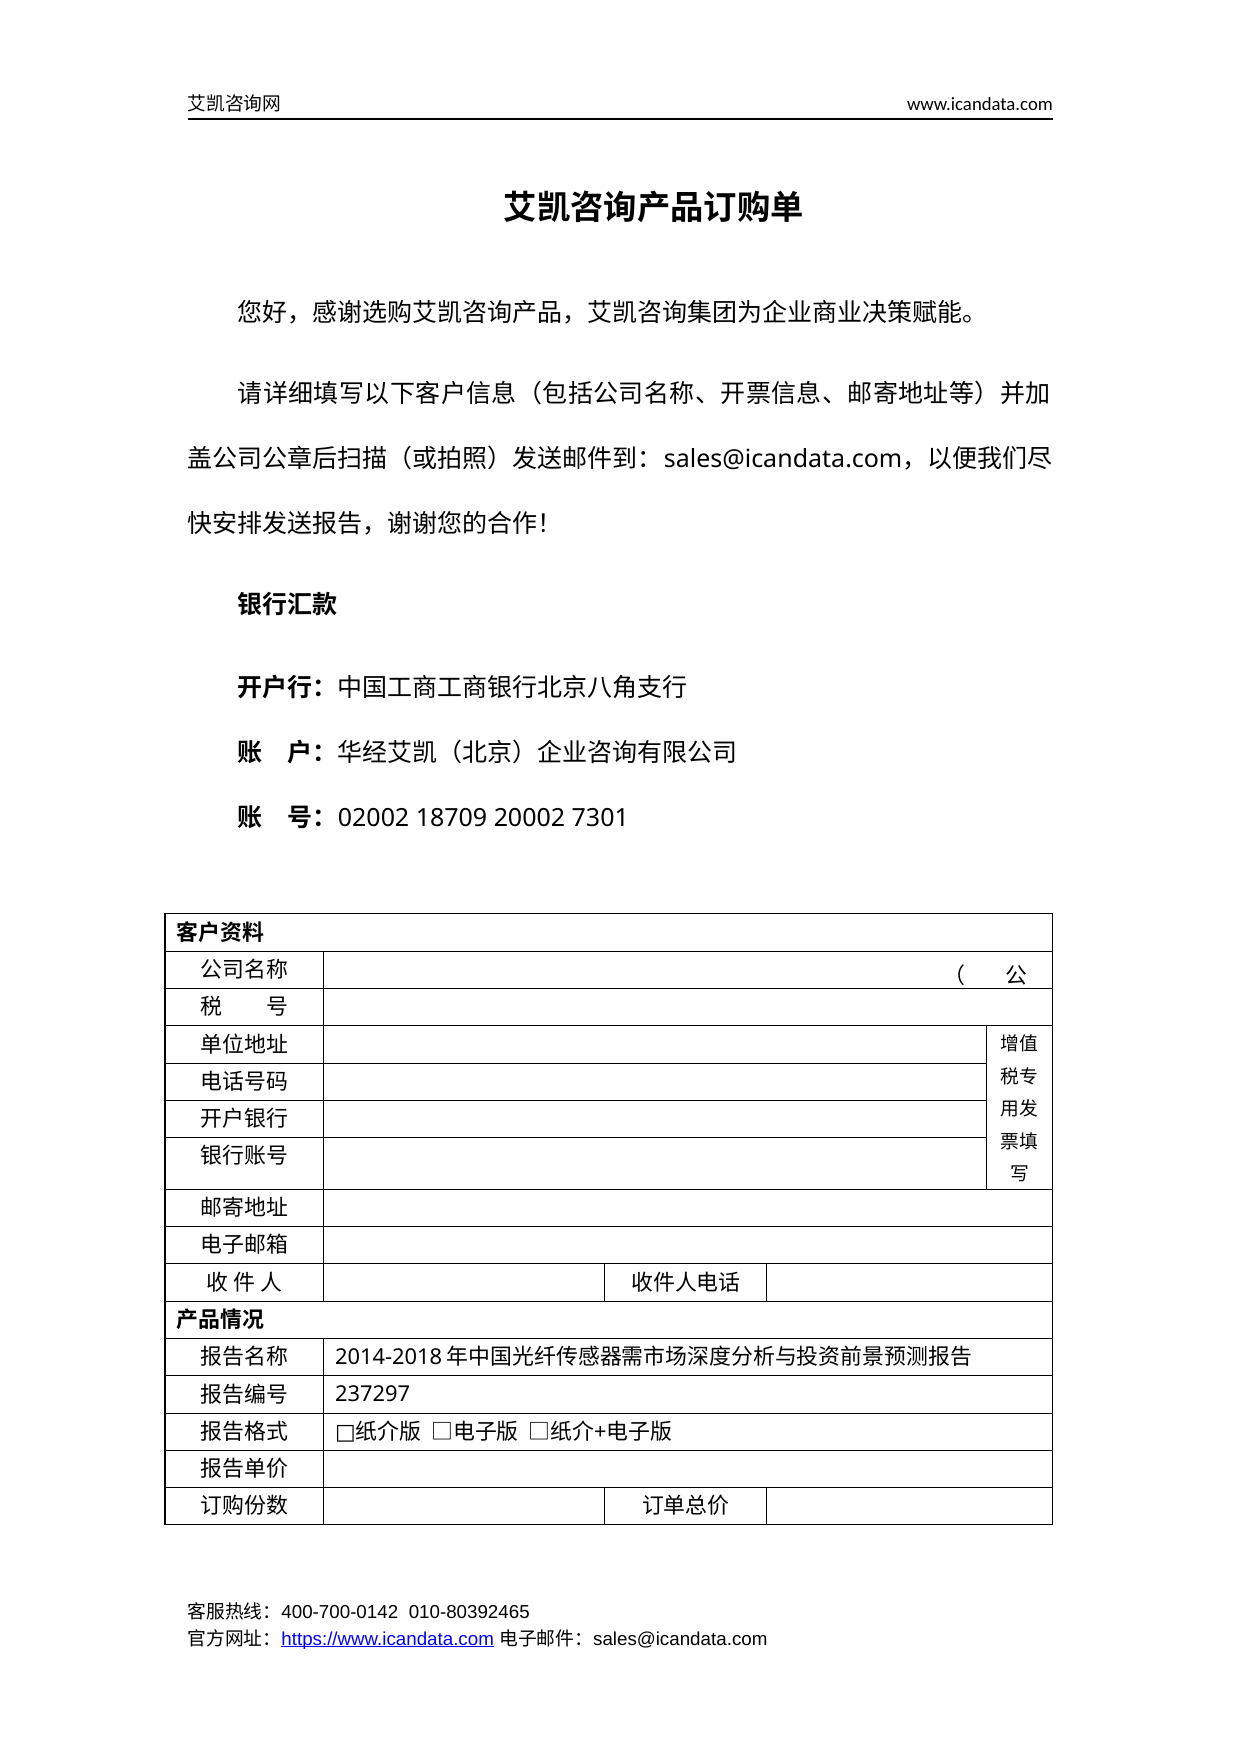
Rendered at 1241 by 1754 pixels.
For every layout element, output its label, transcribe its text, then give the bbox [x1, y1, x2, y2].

table_cell [324, 1190, 1052, 1226]
table_cell [324, 952, 1052, 988]
table_cell [324, 1227, 1052, 1263]
table_cell 订购份数 [166, 1488, 323, 1524]
table_cell 产品情况 [166, 1302, 1052, 1338]
text 账 户：华经艾凯（北京）企业咨询有限公司 [187, 718, 1053, 783]
table_cell [767, 1488, 1052, 1524]
text 银行汇款 [187, 570, 1053, 635]
table_cell [767, 1264, 1052, 1301]
table_cell [324, 1101, 986, 1137]
table_cell [324, 1488, 604, 1524]
table_header 客户资料 [166, 914, 1052, 951]
table_cell 开户银行 [166, 1101, 323, 1137]
table_cell 公司名称 [166, 952, 323, 988]
table_cell 报告名称 [166, 1339, 323, 1375]
table_cell 2014-2018年中国光纤传感器需市场深度分析与投资前景预测报告 [324, 1339, 1052, 1375]
text 请详细填写以下客户信息（包括公司名称、开票信息、邮寄地址等）并加盖公司公章后扫描（或拍照）发送邮件到：sales@icandata.com，以便我们尽快安排发送报告，谢谢您的合作！ [187, 359, 1053, 554]
table_cell 报告格式 [166, 1414, 323, 1450]
table_cell 电子邮箱 [166, 1227, 323, 1263]
table_cell 收 件 人 [166, 1264, 323, 1301]
table_cell [324, 1064, 986, 1100]
table_cell 增值税专用发票填写 [987, 1026, 1052, 1189]
table_cell □纸介版 □电子版 □纸介+电子版 [324, 1414, 1052, 1450]
text 您好，感谢选购艾凯咨询产品，艾凯咨询集团为企业商业决策赋能。 [187, 278, 1053, 343]
table_cell [324, 989, 1052, 1025]
table_cell 收件人电话 [605, 1264, 766, 1301]
text 账 号：02002 18709 20002 7301 [187, 783, 1053, 848]
text 艾凯咨询产品订购单 [187, 172, 1053, 237]
table_cell 邮寄地址 [166, 1190, 323, 1226]
table_cell 电话号码 [166, 1064, 323, 1100]
table_cell [324, 1451, 1052, 1487]
table_cell 237297 [324, 1376, 1052, 1412]
table_cell 银行账号 [166, 1138, 323, 1189]
table_cell [324, 1026, 986, 1062]
table_cell 报告编号 [166, 1376, 323, 1412]
text 开户行：中国工商工商银行北京八角支行 [187, 653, 1053, 718]
table_cell 订单总价 [605, 1488, 766, 1524]
table_cell 单位地址 [166, 1026, 323, 1062]
table_cell [324, 1138, 986, 1189]
table_cell 税 号 [166, 989, 323, 1025]
table_cell 报告单价 [166, 1451, 323, 1487]
table_cell [324, 1264, 604, 1301]
